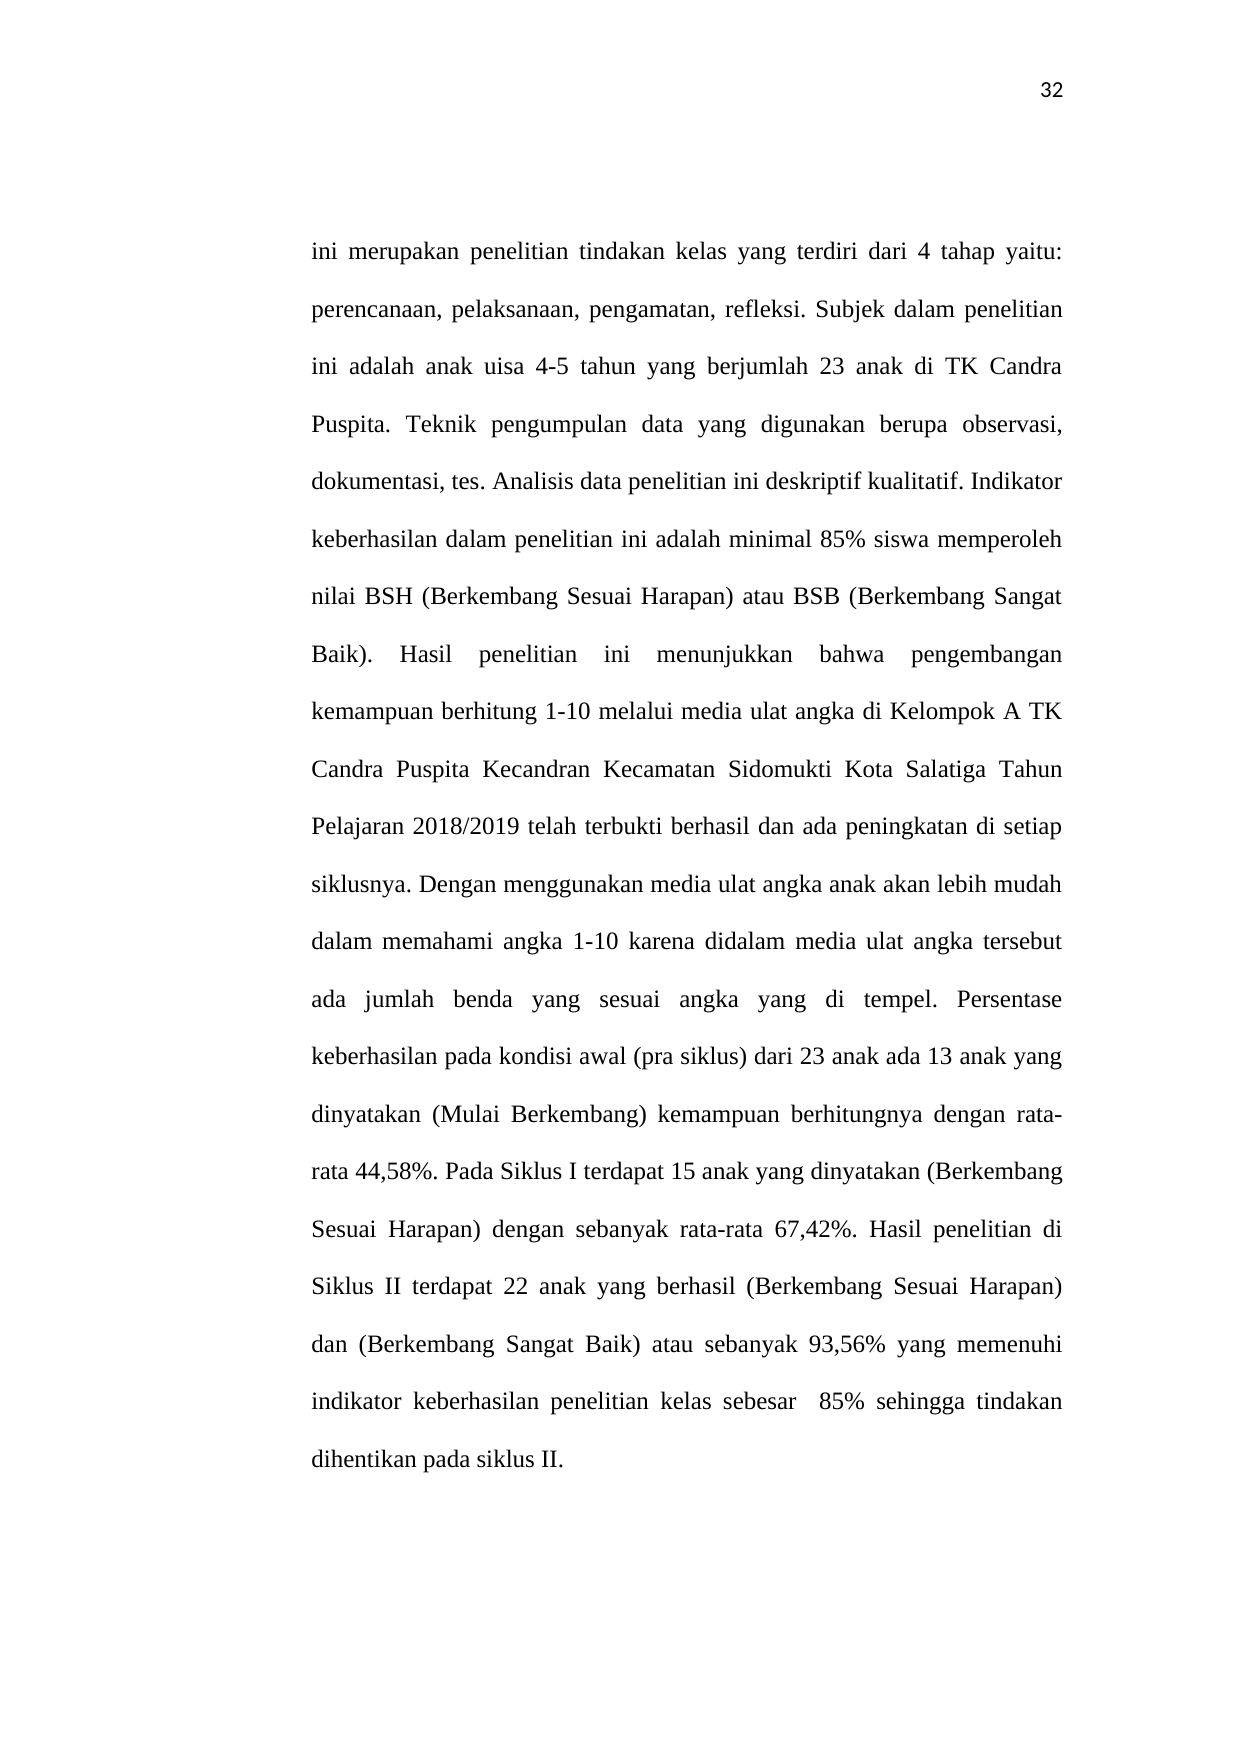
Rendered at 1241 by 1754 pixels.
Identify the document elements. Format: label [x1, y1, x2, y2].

list [311, 236, 1063, 1472]
